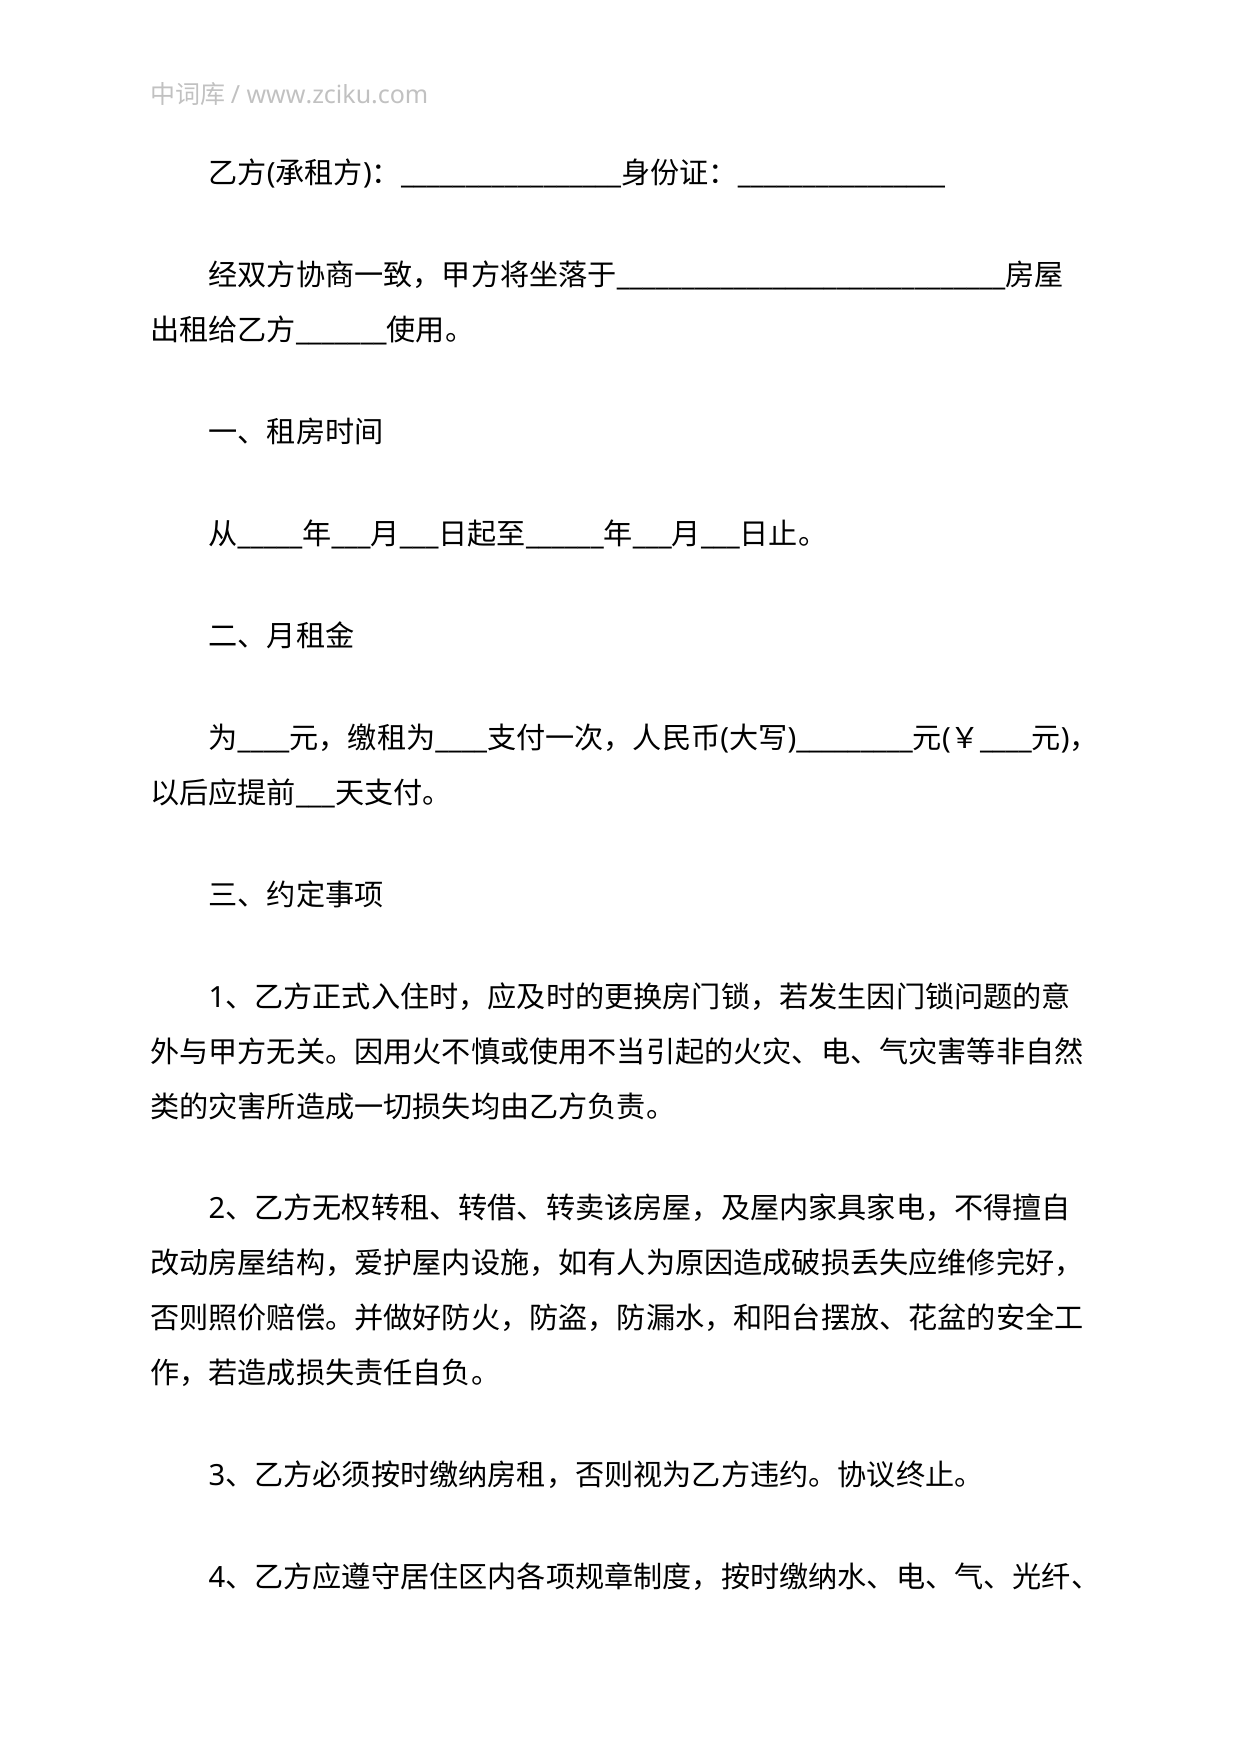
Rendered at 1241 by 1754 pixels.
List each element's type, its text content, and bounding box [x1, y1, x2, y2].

text 经双方协商一致，甲方将坐落于______________________________房屋出租给乙方_______使用。 [150, 252, 1090, 349]
text 为____元，缴租为____支付一次，人民币(大写)_________元(￥____元)，以后应提前___天支付。 [150, 714, 1090, 812]
text 3、乙方必须按时缴纳房租，否则视为乙方违约。协议终止。 [150, 1451, 1090, 1494]
text 二、月租金 [150, 613, 1090, 655]
text 一、租房时间 [150, 409, 1090, 451]
text 三、约定事项 [150, 871, 1090, 914]
text 2、乙方无权转租、转借、转卖该房屋，及屋内家具家电，不得擅自改动房屋结构，爱护屋内设施，如有人为原因造成破损丢失应维修完好，否则照价赔偿。并做好防火，防盗，防漏水，和阳台摆放、花盆的安全工作，若造成损失责任自负。 [150, 1185, 1090, 1392]
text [150, 1553, 1090, 1596]
text 乙方(承租方)：_________________身份证：________________ [150, 150, 1090, 192]
text 1、乙方正式入住时，应及时的更换房门锁，若发生因门锁问题的意外与甲方无关。因用火不慎或使用不当引起的火灾、电、气灾害等非自然类的灾害所造成一切损失均由乙方负责。 [150, 973, 1090, 1125]
text 从_____年___月___日起至______年___月___日止。 [150, 511, 1090, 553]
